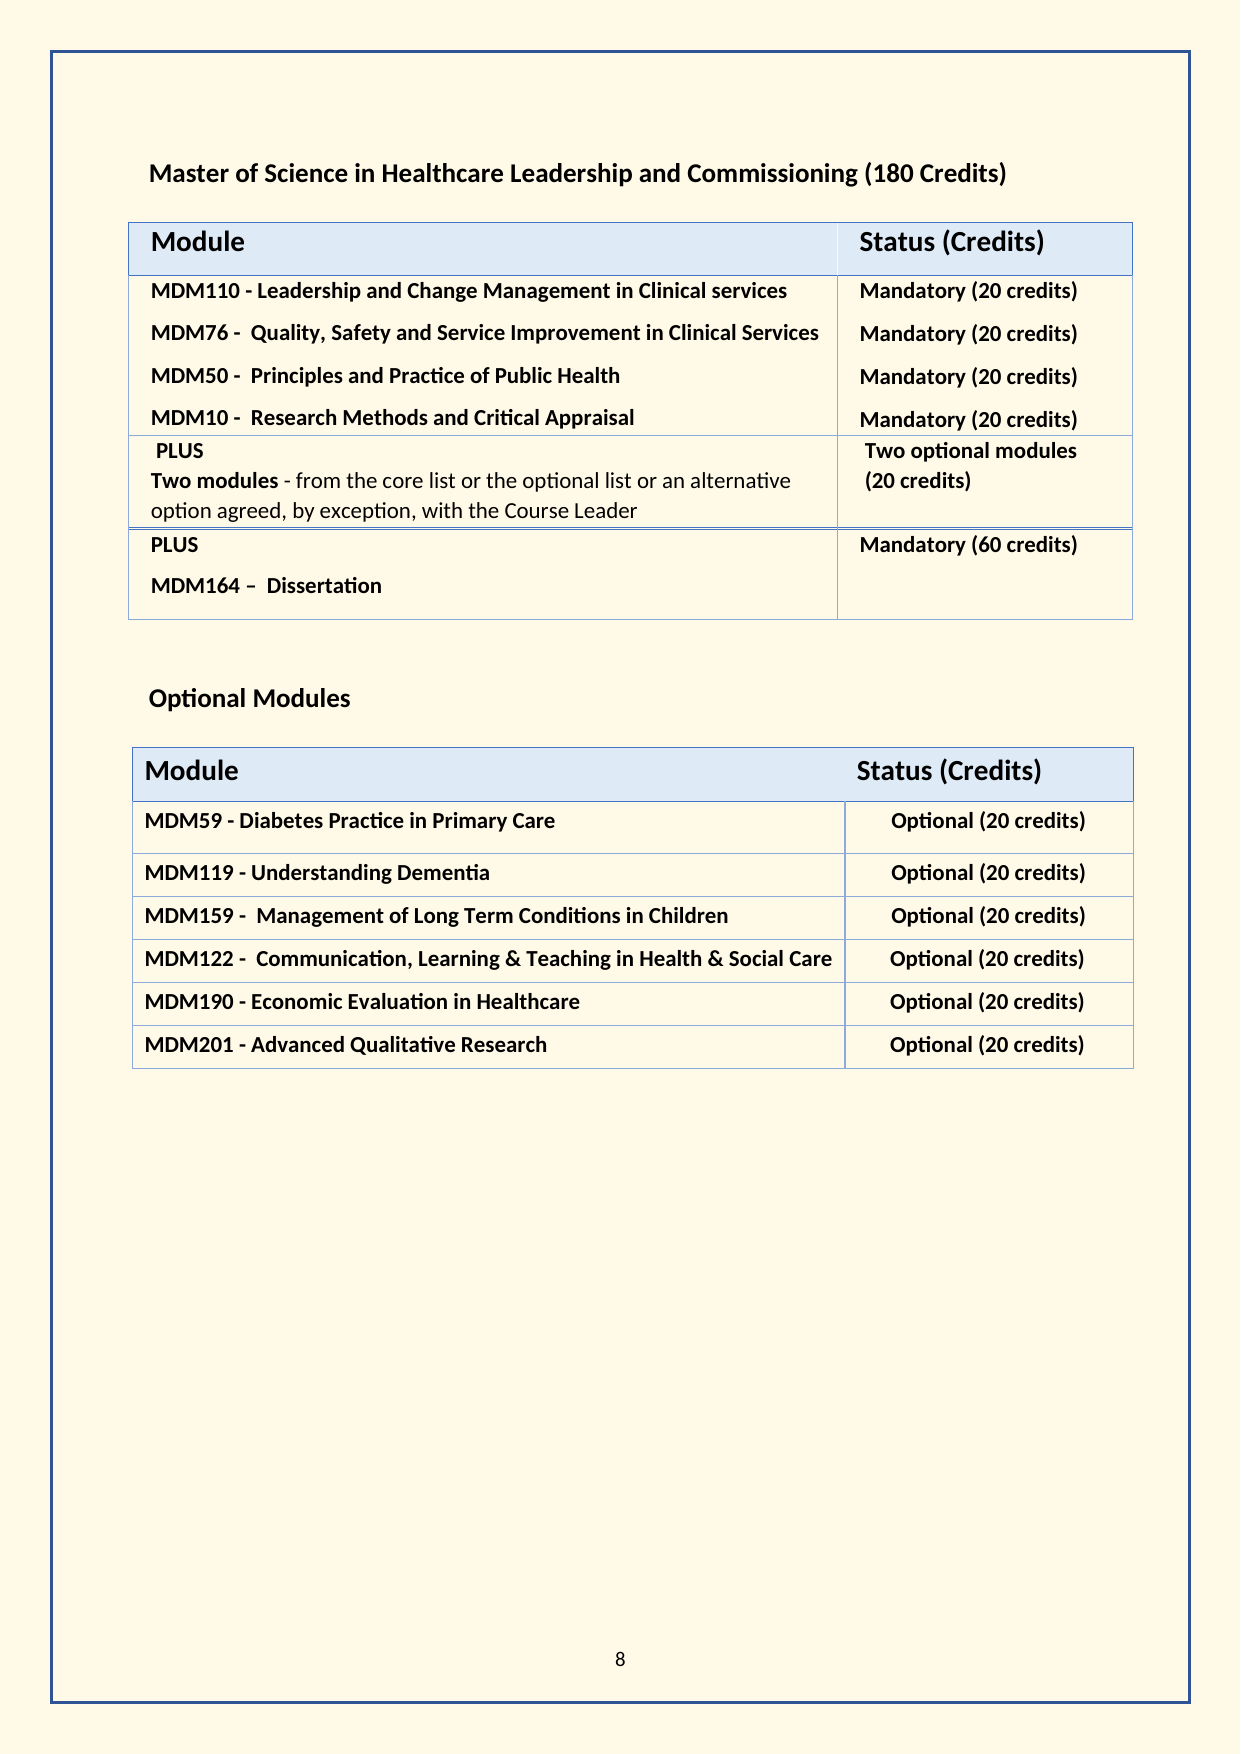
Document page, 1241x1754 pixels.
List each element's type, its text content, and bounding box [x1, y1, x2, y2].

table_header Module [129, 223, 837, 275]
table_cell Mandatory (60 credits) [838, 530, 1132, 619]
table_cell Two optional modules (20 credits) [838, 436, 1132, 527]
table_cell Optional (20 credits) [846, 1026, 1133, 1068]
table_cell MDM119 - Understanding Dementia [133, 854, 844, 896]
table_cell PLUS Two modules - from the core list or the optional list or an alternative option agreed, by exception, with the Course Leader [129, 436, 837, 527]
table_header Status (Credits) [838, 223, 1132, 275]
table_header Status (Credits) [845, 748, 1133, 801]
table_cell Optional (20 credits) [846, 802, 1133, 853]
table_cell MDM122 - Communication, Learning & Teaching in Health & Social Care [133, 940, 844, 982]
table_cell Optional (20 credits) [846, 940, 1133, 982]
table_cell PLUS MDM164 – Dissertation [129, 530, 837, 619]
table_cell MDM190 - Economic Evaluation in Healthcare [133, 983, 844, 1025]
table_cell Optional (20 credits) [846, 854, 1133, 896]
table_cell MDM201 - Advanced Qualitative Research [133, 1026, 844, 1068]
table_cell Optional (20 credits) [846, 983, 1133, 1025]
table_cell MDM59 - Diabetes Practice in Primary Care [133, 802, 844, 853]
table_cell MDM159 - Management of Long Term Conditions in Children [133, 897, 844, 939]
table_header Module [133, 748, 845, 801]
table_cell Optional (20 credits) [846, 897, 1133, 939]
subtitle Master of Science in Healthcare Leadership and Commissioning (180 Credits) [148, 156, 1091, 189]
subtitle Optional Modules [148, 681, 1091, 714]
table_cell Mandatory (20 credits) Mandatory (20 credits) Mandatory (20 credits) Mandatory (20 credits) [838, 276, 1132, 435]
